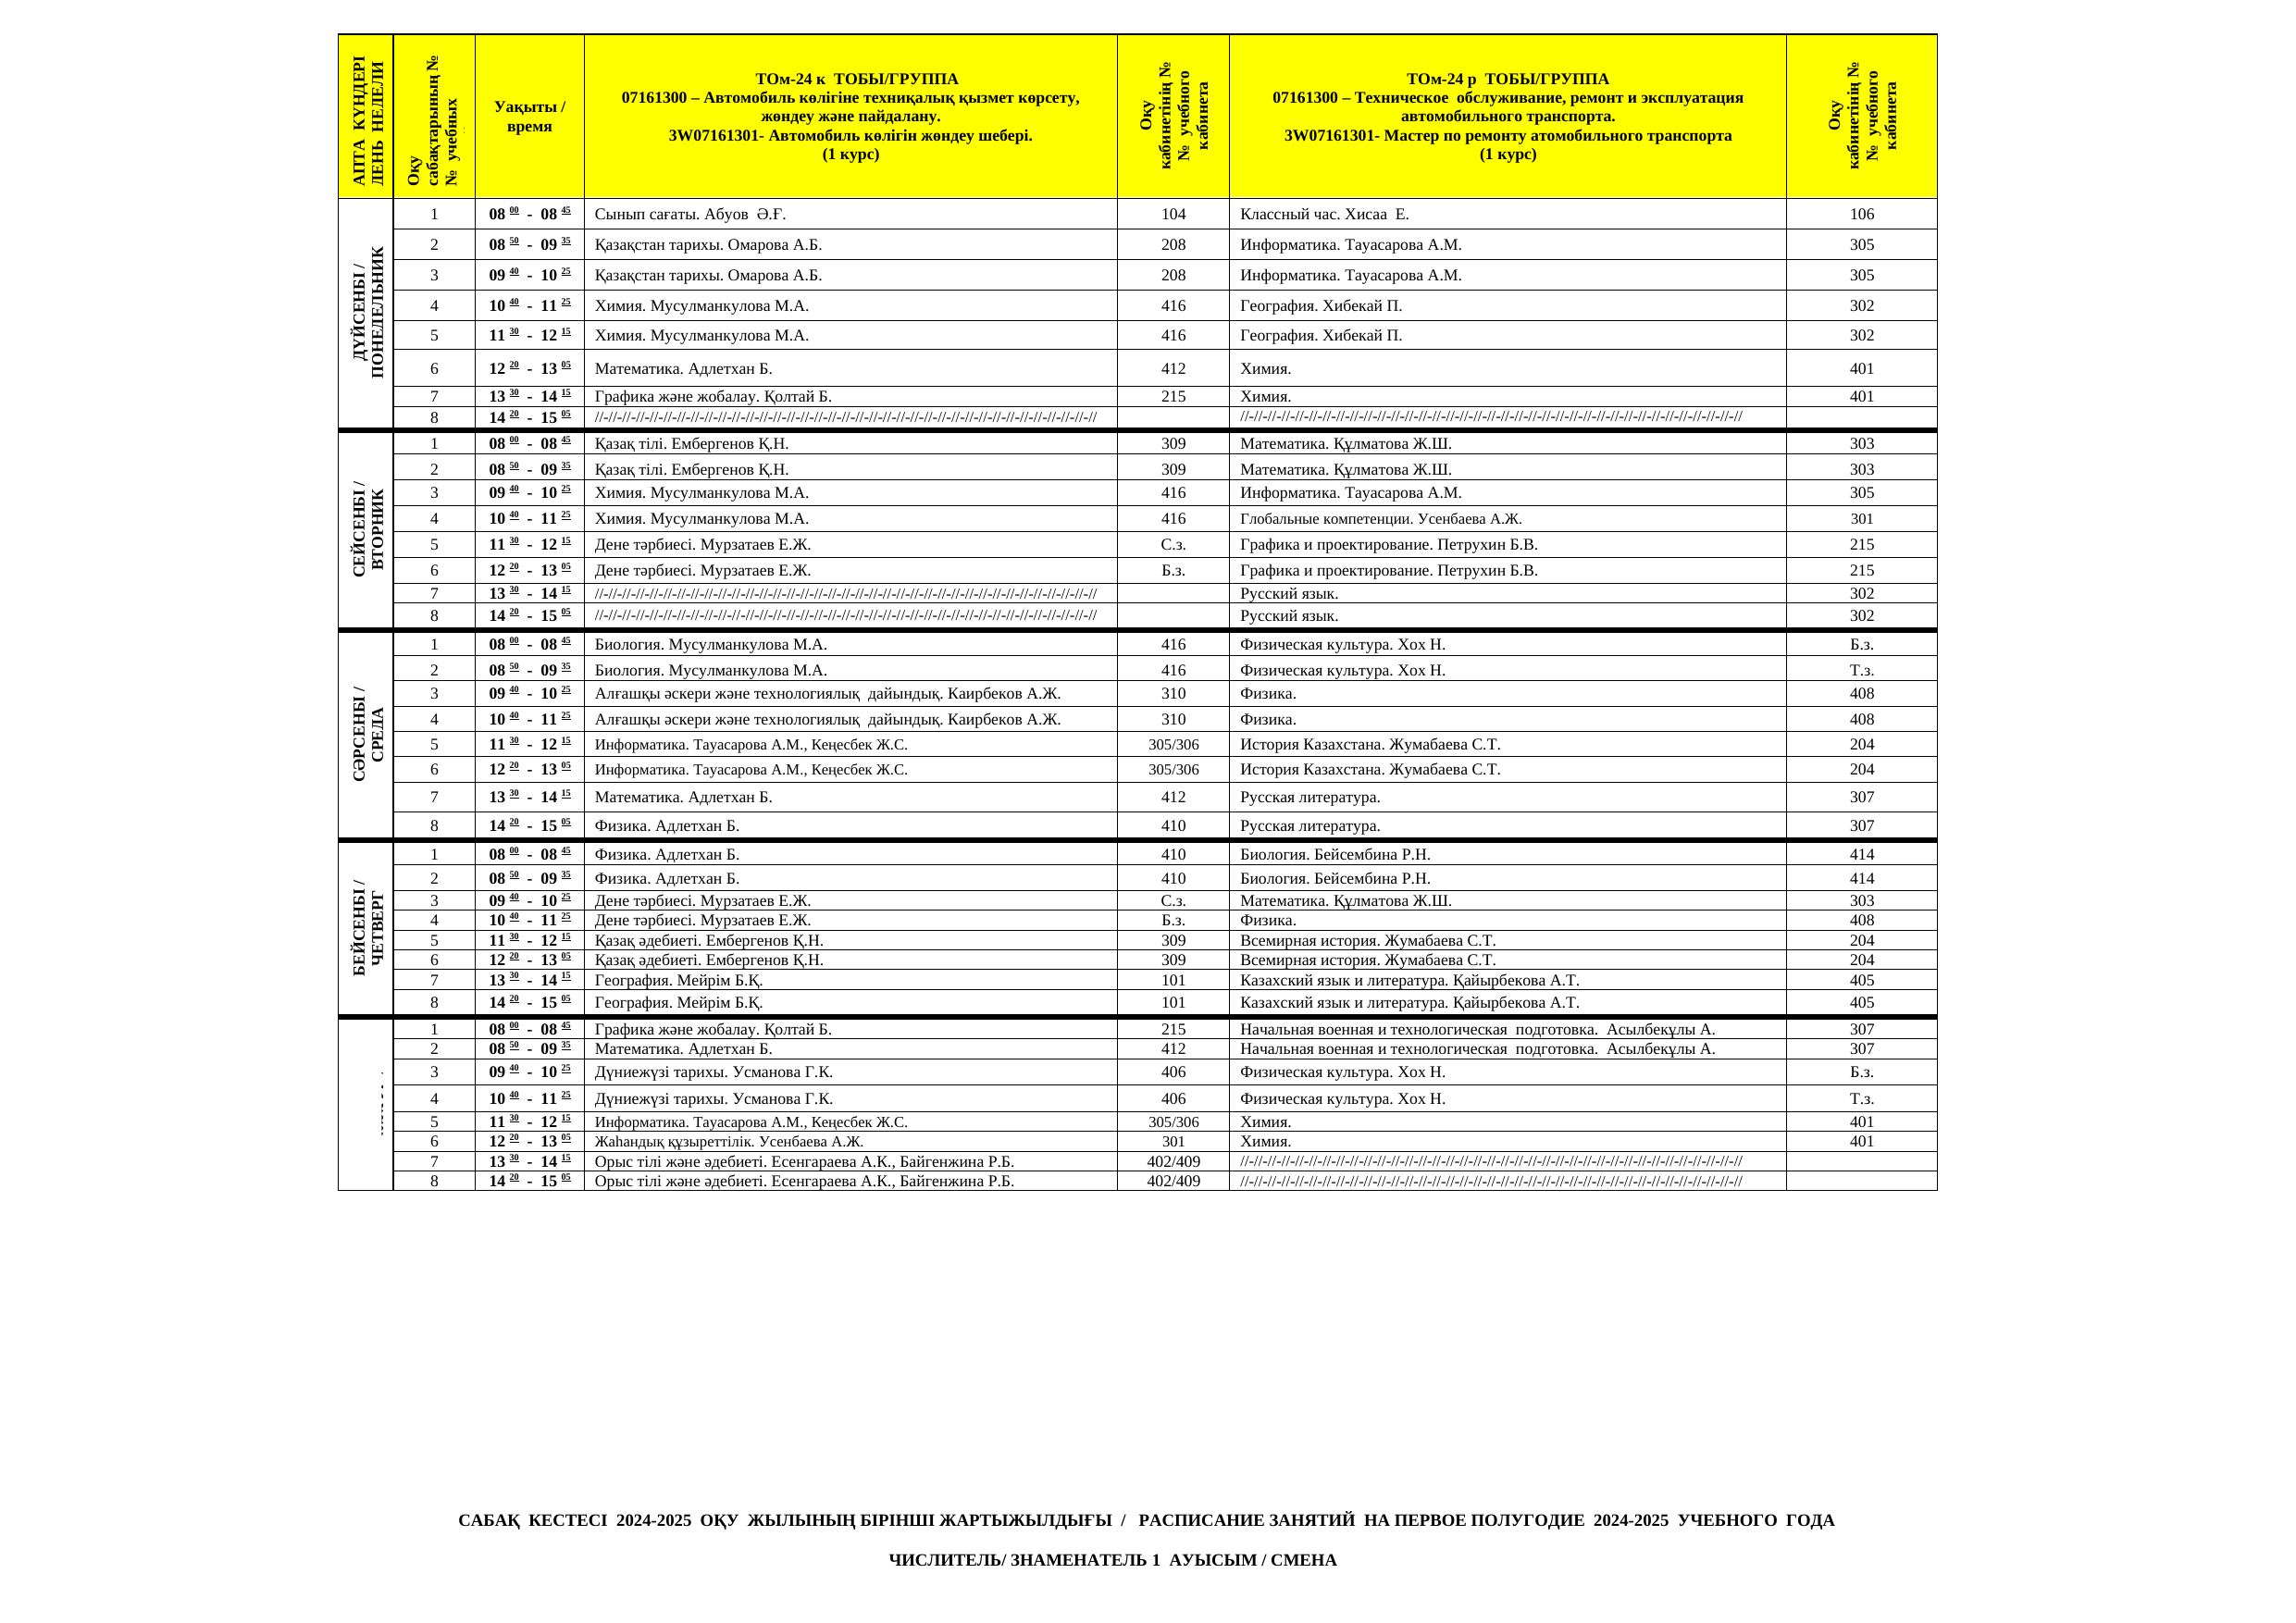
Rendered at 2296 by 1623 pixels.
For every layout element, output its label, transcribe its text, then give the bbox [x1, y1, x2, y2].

table_cell 14 20 - 15 05 [476, 1171, 584, 1190]
table_cell 215 [1118, 1020, 1229, 1038]
table_cell 12 20 - 13 05 [476, 558, 584, 583]
table_cell 2 [394, 865, 475, 890]
table_cell Химия. [1230, 387, 1786, 405]
table_cell Дене тәрбиесі. Мурзатаев Е.Ж. [585, 891, 1117, 910]
table_cell //-//-//-//-//-//-//-//-//-//-//-//-//-//-//-//-//-//-//-//-//-//-//-//-//-//-//-//-//-//-//-//-//-//-//-//-// [1230, 407, 1786, 427]
table_cell 310 [1118, 681, 1229, 705]
table_cell 10 40 - 11 25 [476, 1085, 584, 1111]
table_cell 13 30 - 14 15 [476, 387, 584, 405]
table_cell 215 [1118, 387, 1229, 405]
table_cell Классный час. Хисаа Е. [1230, 199, 1786, 229]
table_cell ДҮЙСЕНБІ / ПОНЕДЕЛЬНИК [339, 199, 392, 427]
table_cell 303 [1787, 454, 1937, 479]
table_cell Биология. Мусулманкулова М.А. [585, 633, 1117, 655]
table_cell География. Мейрім Б.Қ. [585, 990, 1117, 1014]
table_cell Химия. Мусулманкулова М.А. [585, 291, 1117, 320]
table_cell Информатика. Тауасарова А.М. [1230, 480, 1786, 505]
table_header ТОм-24 к ТОБЫ/ГРУППА 07161300 – Автомобиль көлігіне техниқалық қызмет көрсету, жөндеу және пайдалану. 3W07161301- Автомобиль көлігін жөндеу шебері. (1 курс) [585, 35, 1117, 197]
table_cell 104 [1118, 199, 1229, 229]
table_cell 416 [1118, 506, 1229, 531]
table_cell 08 00 - 08 45 [476, 433, 584, 453]
table_cell 303 [1787, 891, 1937, 910]
table_cell 410 [1118, 843, 1229, 864]
table_cell 307 [1787, 783, 1937, 812]
table_cell Орыс тілі және әдебиеті. Есенгараева А.К., Байгенжина Р.Б. [585, 1171, 1117, 1190]
table_cell Химия. Мусулманкулова М.А. [585, 506, 1117, 531]
table_cell 101 [1118, 990, 1229, 1014]
table_cell 309 [1118, 433, 1229, 453]
table_cell Графика және жобалау. Қолтай Б. [585, 1020, 1117, 1038]
table_cell Информатика. Тауасарова А.М., Кеңесбек Ж.С. [585, 757, 1117, 781]
table_cell 1 [394, 199, 475, 229]
table_cell 12 20 - 13 05 [476, 757, 584, 781]
table_header АПТА КҮНДЕРІ ДЕНЬ НЕДЕЛИ [339, 35, 392, 197]
table_cell 310 [1118, 707, 1229, 731]
table_cell 309 [1118, 454, 1229, 479]
table_cell 401 [1787, 1132, 1937, 1150]
table_cell [1118, 584, 1229, 602]
table_cell 412 [1118, 1039, 1229, 1058]
table_cell Графика және жобалау. Қолтай Б. [585, 387, 1117, 405]
table_cell География. Мейрім Б.Қ. [585, 970, 1117, 989]
table_cell 7 [394, 783, 475, 812]
table_cell 10 40 - 11 25 [476, 506, 584, 531]
table_cell Информатика. Тауасарова А.М. [1230, 260, 1786, 290]
table_cell Информатика. Тауасарова А.М., Кеңесбек Ж.С. [585, 732, 1117, 756]
table_cell Орыс тілі және әдебиеті. Есенгараева А.К., Байгенжина Р.Б. [585, 1152, 1117, 1171]
table_cell 3 [394, 891, 475, 910]
table_header ТОм-24 р ТОБЫ/ГРУППА 07161300 – Техническое обслуживание, ремонт и эксплуатация автомобильного транспорта. 3W07161301- Мастер по ремонту атомобильного транспорта (1 курс) [1230, 35, 1786, 197]
table_cell 1 [394, 633, 475, 655]
table_cell [1787, 407, 1937, 427]
table_cell СӘРСЕНБІ / СРЕДА [339, 633, 392, 837]
table_cell 14 20 - 15 05 [476, 990, 584, 1014]
table_cell 5 [394, 1112, 475, 1131]
table_cell 14 20 - 15 05 [476, 603, 584, 626]
table_cell ЖҰМА / ПЯТНИЦА [339, 1020, 392, 1190]
table_cell Казахский язык и литература. Қайырбекова А.Т. [1230, 990, 1786, 1014]
table_cell Б.з. [1787, 1059, 1937, 1084]
table_cell Алғашқы әскери және технологиялық дайындық. Каирбеков А.Ж. [585, 707, 1117, 731]
table_cell //-//-//-//-//-//-//-//-//-//-//-//-//-//-//-//-//-//-//-//-//-//-//-//-//-//-//-//-//-//-//-//-//-//-//-//-// [1230, 1171, 1786, 1190]
table_cell Казахский язык и литература. Қайырбекова А.Т. [1230, 970, 1786, 989]
table_cell 5 [394, 931, 475, 949]
table_cell 215 [1787, 532, 1937, 557]
table_cell Дене тәрбиесі. Мурзатаев Е.Ж. [585, 558, 1117, 583]
table_cell 4 [394, 1085, 475, 1111]
table_cell Алғашқы әскери және технологиялық дайындық. Каирбеков А.Ж. [585, 681, 1117, 705]
table_cell 10 40 - 11 25 [476, 911, 584, 929]
table_cell 10 40 - 11 25 [476, 291, 584, 320]
table_cell 406 [1118, 1059, 1229, 1084]
table_cell 8 [394, 1171, 475, 1190]
table_cell 401 [1787, 350, 1937, 386]
table_cell Биология. Мусулманкулова М.А. [585, 656, 1117, 680]
table_cell 09 40 - 10 25 [476, 1059, 584, 1084]
table_cell Биология. Бейсембина Р.Н. [1230, 843, 1786, 864]
table_cell Қазақ тілі. Ембергенов Қ.Н. [585, 433, 1117, 453]
table_cell Қазақ әдебиеті. Ембергенов Қ.Н. [585, 931, 1117, 949]
table_cell Информатика. Тауасарова А.М., Кеңесбек Ж.С. [585, 1112, 1117, 1131]
table_cell 301 [1787, 506, 1937, 531]
table_cell 6 [394, 757, 475, 781]
table_cell Б.з. [1787, 633, 1937, 655]
table_cell 2 [394, 1039, 475, 1058]
table_cell 13 30 - 14 15 [476, 584, 584, 602]
table_cell Русский язык. [1230, 584, 1786, 602]
table_cell [1787, 1171, 1937, 1190]
table_cell Т.з. [1787, 1085, 1937, 1111]
table_cell 5 [394, 732, 475, 756]
table_cell Физика. Адлетхан Б. [585, 843, 1117, 864]
table_cell Физика. Адлетхан Б. [585, 865, 1117, 890]
table_cell Физическая культура. Хох Н. [1230, 656, 1786, 680]
table_cell Начальная военная и технологическая подготовка. Асылбекұлы А. [1230, 1020, 1786, 1038]
table_cell Дүниежүзі тарихы. Усманова Г.К. [585, 1085, 1117, 1111]
table_cell 416 [1118, 633, 1229, 655]
table_cell География. Хибекай П. [1230, 291, 1786, 320]
table_cell Физика. [1230, 911, 1786, 929]
table_cell Жаһандық құзыреттілік. Усенбаева А.Ж. [585, 1132, 1117, 1150]
table_cell Физика. [1230, 681, 1786, 705]
table_cell Математика. Адлетхан Б. [585, 350, 1117, 386]
table_cell [1787, 1152, 1937, 1171]
table_cell 204 [1787, 732, 1937, 756]
table_cell Русская литература. [1230, 812, 1786, 837]
table_cell 106 [1787, 199, 1937, 229]
table_cell 09 40 - 10 25 [476, 480, 584, 505]
text САБАҚ КЕСТЕСІ 2024-2025 ОҚУ ЖЫЛЫНЫҢ БІРІНШІ ЖАРТЫЖЫЛДЫҒЫ / РАСПИСАНИЕ ЗАНЯТИЙ НА ПЕРВОЕ ПОЛУГОДИЕ 2024-2025 УЧЕБНОГО ГОДА [0, 1510, 2226, 1530]
table_cell 2 [394, 656, 475, 680]
table_cell //-//-//-//-//-//-//-//-//-//-//-//-//-//-//-//-//-//-//-//-//-//-//-//-//-//-//-//-//-//-//-//-//-//-//-//-// [1230, 1152, 1786, 1171]
table_cell 307 [1787, 1039, 1937, 1058]
table_cell 12 20 - 13 05 [476, 1132, 584, 1150]
table_cell Математика. Адлетхан Б. [585, 783, 1117, 812]
table_cell //-//-//-//-//-//-//-//-//-//-//-//-//-//-//-//-//-//-//-//-//-//-//-//-//-//-//-//-//-//-//-//-//-//-//-//-// [585, 603, 1117, 626]
table_cell 2 [394, 454, 475, 479]
table_cell 08 00 - 08 45 [476, 633, 584, 655]
table_cell 208 [1118, 260, 1229, 290]
table_cell 6 [394, 950, 475, 969]
table_cell 4 [394, 707, 475, 731]
table_cell 305/306 [1118, 1112, 1229, 1131]
table_cell Начальная военная и технологическая подготовка. Асылбекұлы А. [1230, 1039, 1786, 1058]
table_cell 1 [394, 433, 475, 453]
table_cell 12 20 - 13 05 [476, 350, 584, 386]
table_cell Математика. Құлматова Ж.Ш. [1230, 433, 1786, 453]
table_cell 11 30 - 12 15 [476, 321, 584, 349]
table_cell 305 [1787, 480, 1937, 505]
table_cell 4 [394, 506, 475, 531]
table_cell 3 [394, 681, 475, 705]
table_cell 302 [1787, 584, 1937, 602]
table_cell 08 50 - 09 35 [476, 229, 584, 259]
table_cell 3 [394, 260, 475, 290]
table_cell 309 [1118, 931, 1229, 949]
table_cell Математика. Құлматова Ж.Ш. [1230, 891, 1786, 910]
table_cell 13 30 - 14 15 [476, 1152, 584, 1171]
table_cell 08 00 - 08 45 [476, 1020, 584, 1038]
table_cell 6 [394, 1132, 475, 1150]
table_header Оқу кабинетінің № № учебного кабинета [1118, 35, 1229, 197]
table_cell 416 [1118, 321, 1229, 349]
table_cell [1118, 407, 1229, 427]
table_cell Қазақ тілі. Ембергенов Қ.Н. [585, 454, 1117, 479]
table_cell 08 00 - 08 45 [476, 843, 584, 864]
table_cell 6 [394, 558, 475, 583]
table_cell 12 20 - 13 05 [476, 950, 584, 969]
table_cell 6 [394, 350, 475, 386]
table_cell 13 30 - 14 15 [476, 970, 584, 989]
table_cell 307 [1787, 812, 1937, 837]
table_cell Химия. [1230, 1112, 1786, 1131]
table_cell 402/409 [1118, 1171, 1229, 1190]
table_cell Қазақстан тарихы. Омарова А.Б. [585, 260, 1117, 290]
table_header Оқу сабақтарының № № учебных занятий [394, 35, 475, 197]
table_cell //-//-//-//-//-//-//-//-//-//-//-//-//-//-//-//-//-//-//-//-//-//-//-//-//-//-//-//-//-//-//-//-//-//-//-//-// [585, 584, 1117, 602]
table_cell Физика. Адлетхан Б. [585, 812, 1117, 837]
table_cell 204 [1787, 950, 1937, 969]
table_cell 11 30 - 12 15 [476, 931, 584, 949]
table_cell 10 40 - 11 25 [476, 707, 584, 731]
table_cell 401 [1787, 387, 1937, 405]
table_cell Б.з. [1118, 558, 1229, 583]
table_header Оқу кабинетінің № № учебного кабинета [1787, 35, 1937, 197]
table_cell 215 [1787, 558, 1937, 583]
table_cell Информатика. Тауасарова А.М. [1230, 229, 1786, 259]
table_cell С.з. [1118, 891, 1229, 910]
table_cell 305/306 [1118, 757, 1229, 781]
table_cell 303 [1787, 433, 1937, 453]
table_cell 307 [1787, 1020, 1937, 1038]
table_cell 08 50 - 09 35 [476, 865, 584, 890]
table_cell 11 30 - 12 15 [476, 532, 584, 557]
table_cell 11 30 - 12 15 [476, 732, 584, 756]
table_cell 08 50 - 09 35 [476, 454, 584, 479]
table_cell Қазақстан тарихы. Омарова А.Б. [585, 229, 1117, 259]
table_cell 414 [1787, 865, 1937, 890]
table_cell Сынып сағаты. Абуов Ә.Ғ. [585, 199, 1117, 229]
table_cell 8 [394, 990, 475, 1014]
table_cell 204 [1787, 757, 1937, 781]
table_cell 14 20 - 15 05 [476, 812, 584, 837]
table_cell 4 [394, 291, 475, 320]
table_cell 408 [1787, 681, 1937, 705]
table_cell География. Хибекай П. [1230, 321, 1786, 349]
table_cell 410 [1118, 865, 1229, 890]
table_cell 7 [394, 1152, 475, 1171]
table_cell 405 [1787, 990, 1937, 1014]
table_cell 204 [1787, 931, 1937, 949]
table_cell История Казахстана. Жумабаева С.Т. [1230, 757, 1786, 781]
table_cell 406 [1118, 1085, 1229, 1111]
table_cell 4 [394, 911, 475, 929]
table_cell 1 [394, 1020, 475, 1038]
table_cell 408 [1787, 707, 1937, 731]
table_cell Математика. Адлетхан Б. [585, 1039, 1117, 1058]
table_cell Всемирная история. Жумабаева С.Т. [1230, 931, 1786, 949]
table_cell 09 40 - 10 25 [476, 260, 584, 290]
table_cell 208 [1118, 229, 1229, 259]
table_cell История Казахстана. Жумабаева С.Т. [1230, 732, 1786, 756]
table_header Уақыты / время [476, 35, 584, 197]
table_cell 402/409 [1118, 1152, 1229, 1171]
table_cell Физическая культура. Хох Н. [1230, 633, 1786, 655]
table_cell 14 20 - 15 05 [476, 407, 584, 427]
table_cell 302 [1787, 321, 1937, 349]
table_cell Дене тәрбиесі. Мурзатаев Е.Ж. [585, 911, 1117, 929]
table_cell 302 [1787, 603, 1937, 626]
table_cell 5 [394, 321, 475, 349]
table_cell 2 [394, 229, 475, 259]
table_cell 5 [394, 532, 475, 557]
table_cell Химия. Мусулманкулова М.А. [585, 480, 1117, 505]
table_cell 410 [1118, 812, 1229, 837]
table_cell Б.з. [1118, 911, 1229, 929]
table_cell [1118, 603, 1229, 626]
table_cell 8 [394, 812, 475, 837]
table_cell 1 [394, 843, 475, 864]
table_cell Биология. Бейсембина Р.Н. [1230, 865, 1786, 890]
table_cell Т.з. [1787, 656, 1937, 680]
table_cell 302 [1787, 291, 1937, 320]
table_cell БЕЙСЕНБІ / ЧЕТВЕРГ [339, 843, 392, 1014]
table_cell Физическая культура. Хох Н. [1230, 1059, 1786, 1084]
table_cell Химия. Мусулманкулова М.А. [585, 321, 1117, 349]
table_cell 412 [1118, 350, 1229, 386]
table_cell 7 [394, 584, 475, 602]
table_cell 7 [394, 970, 475, 989]
table_cell 408 [1787, 911, 1937, 929]
table_cell Графика и проектирование. Петрухин Б.В. [1230, 532, 1786, 557]
table_cell 08 00 - 08 45 [476, 199, 584, 229]
table_cell 405 [1787, 970, 1937, 989]
table_cell 305 [1787, 260, 1937, 290]
table_cell //-//-//-//-//-//-//-//-//-//-//-//-//-//-//-//-//-//-//-//-//-//-//-//-//-//-//-//-//-//-//-//-//-//-//-//-// [585, 407, 1117, 427]
table_cell 305 [1787, 229, 1937, 259]
table_cell 8 [394, 407, 475, 427]
table_cell 8 [394, 603, 475, 626]
table_cell С.з. [1118, 532, 1229, 557]
table_cell 11 30 - 12 15 [476, 1112, 584, 1131]
table_cell 08 50 - 09 35 [476, 656, 584, 680]
table_cell Математика. Құлматова Ж.Ш. [1230, 454, 1786, 479]
table_cell Физика. [1230, 707, 1786, 731]
table_cell 13 30 - 14 15 [476, 783, 584, 812]
table_cell СЕЙСЕНБІ / ВТОРНИК [339, 433, 392, 626]
table_cell Химия. [1230, 1132, 1786, 1150]
table_cell Физическая культура. Хох Н. [1230, 1085, 1786, 1111]
table_cell 08 50 - 09 35 [476, 1039, 584, 1058]
table_cell 09 40 - 10 25 [476, 681, 584, 705]
table_cell 7 [394, 387, 475, 405]
table_cell Қазақ әдебиеті. Ембергенов Қ.Н. [585, 950, 1117, 969]
text ЧИСЛИТЕЛЬ/ ЗНАМЕНАТЕЛЬ 1 АУЫСЫМ / СМЕНА [0, 1550, 2226, 1570]
table_cell Русская литература. [1230, 783, 1786, 812]
table_cell 412 [1118, 783, 1229, 812]
table_cell Глобальные компетенции. Усенбаева А.Ж. [1230, 506, 1786, 531]
table_cell 401 [1787, 1112, 1937, 1131]
table_cell 416 [1118, 291, 1229, 320]
table_cell Всемирная история. Жумабаева С.Т. [1230, 950, 1786, 969]
table_cell Химия. [1230, 350, 1786, 386]
table_cell 301 [1118, 1132, 1229, 1150]
table_cell 309 [1118, 950, 1229, 969]
table_cell 305/306 [1118, 732, 1229, 756]
table_cell 414 [1787, 843, 1937, 864]
table_cell 09 40 - 10 25 [476, 891, 584, 910]
table_cell Графика и проектирование. Петрухин Б.В. [1230, 558, 1786, 583]
table_cell Дене тәрбиесі. Мурзатаев Е.Ж. [585, 532, 1117, 557]
table_cell 416 [1118, 656, 1229, 680]
table_cell 416 [1118, 480, 1229, 505]
table_cell Дүниежүзі тарихы. Усманова Г.К. [585, 1059, 1117, 1084]
table_cell Русский язык. [1230, 603, 1786, 626]
table_cell 3 [394, 480, 475, 505]
table_cell 3 [394, 1059, 475, 1084]
table_cell 101 [1118, 970, 1229, 989]
